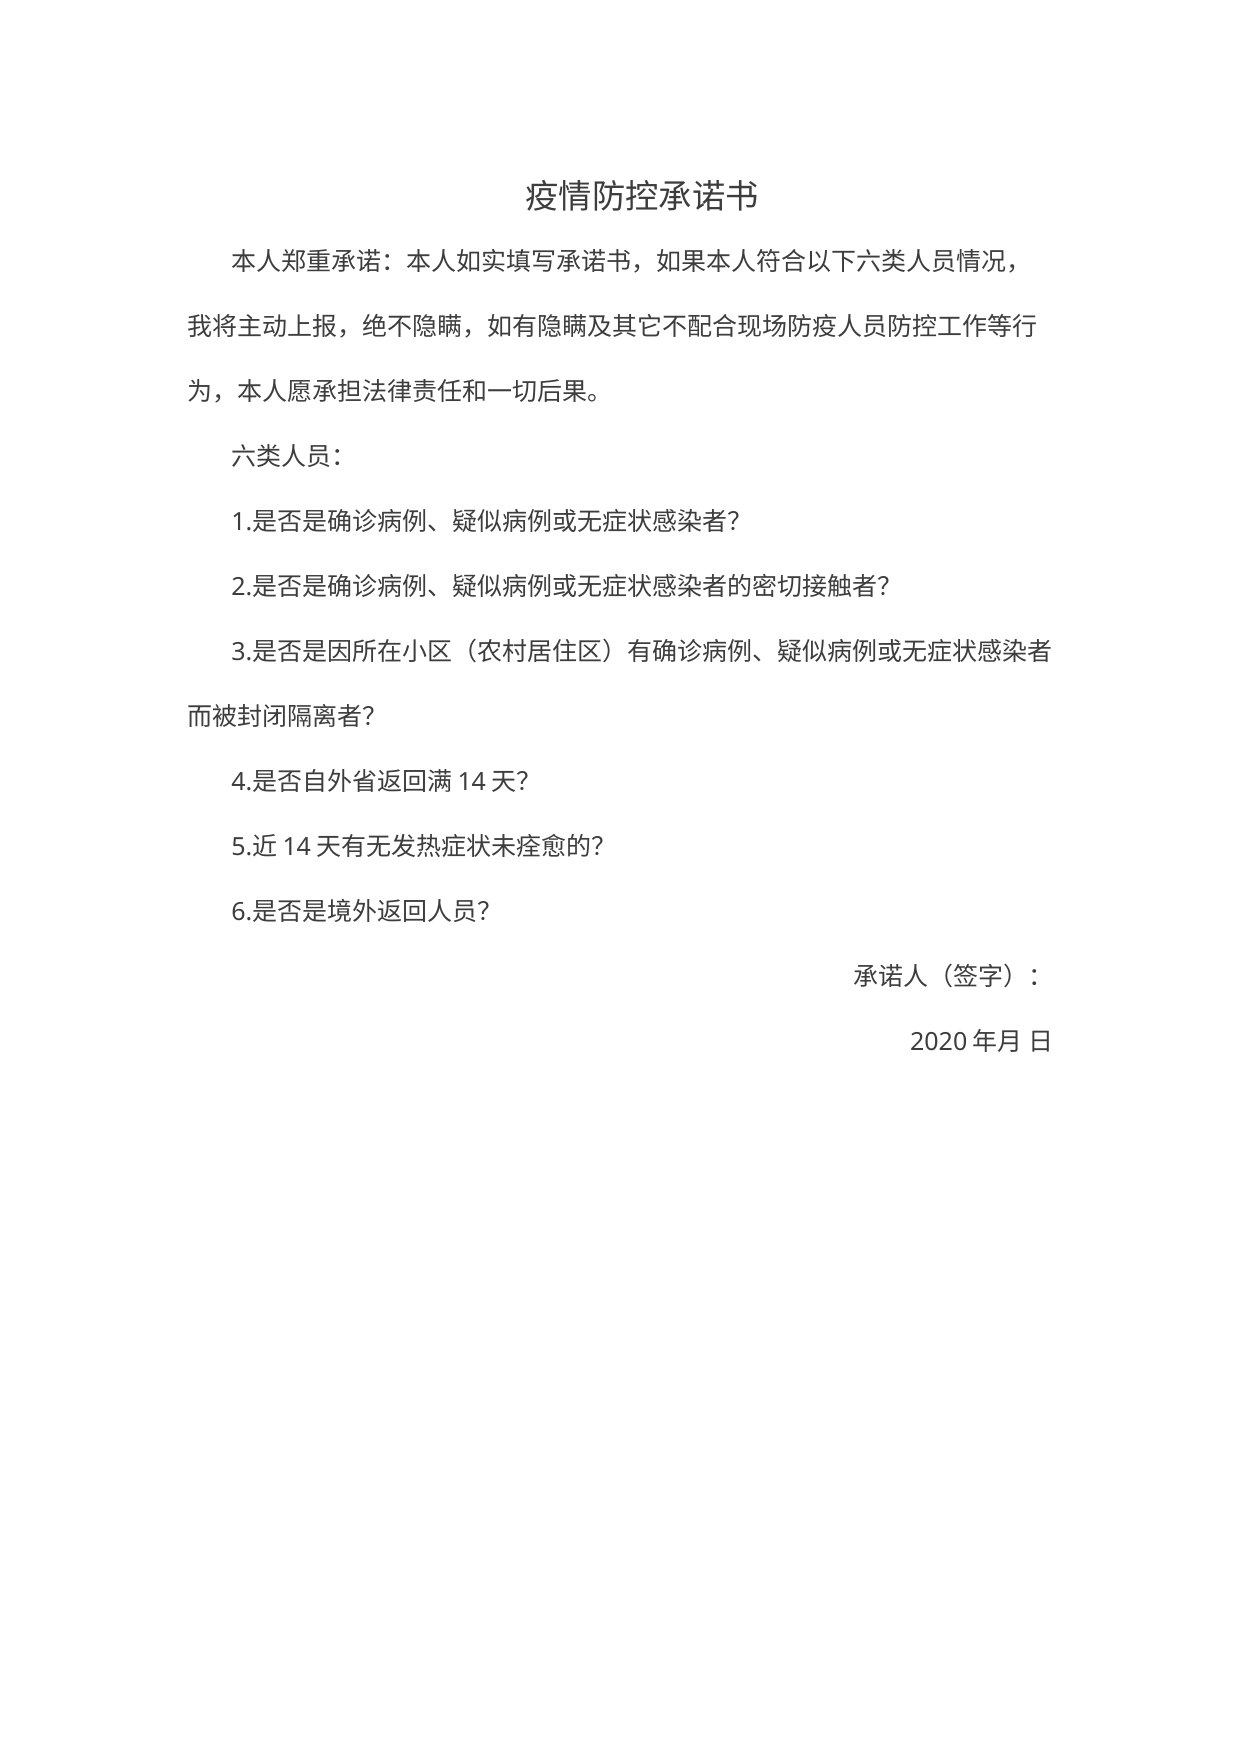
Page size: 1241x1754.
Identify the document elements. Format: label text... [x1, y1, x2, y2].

text 六类人员： [187, 422, 1053, 487]
text 3.是否是因所在小区（农村居住区）有确诊病例、疑似病例或无症状感染者而被封闭隔离者？ [187, 617, 1053, 747]
text 5.近14天有无发热症状未痊愈的？ [187, 812, 1053, 877]
text 6.是否是境外返回人员？ [187, 877, 1053, 942]
text 疫情防控承诺书 [187, 162, 1053, 227]
text 本人郑重承诺：本人如实填写承诺书，如果本人符合以下六类人员情况，我将主动上报，绝不隐瞒，如有隐瞒及其它不配合现场防疫人员防控工作等行为，本人愿承担法律责任和一切后果。 [187, 227, 1053, 422]
text 承诺人（签字）： [187, 942, 1053, 1007]
text 2.是否是确诊病例、疑似病例或无症状感染者的密切接触者？ [187, 552, 1053, 617]
text 1.是否是确诊病例、疑似病例或无症状感染者？ [187, 487, 1053, 552]
text 4.是否自外省返回满14天？ [187, 747, 1053, 812]
text 2020年月 日 [187, 1007, 1053, 1072]
